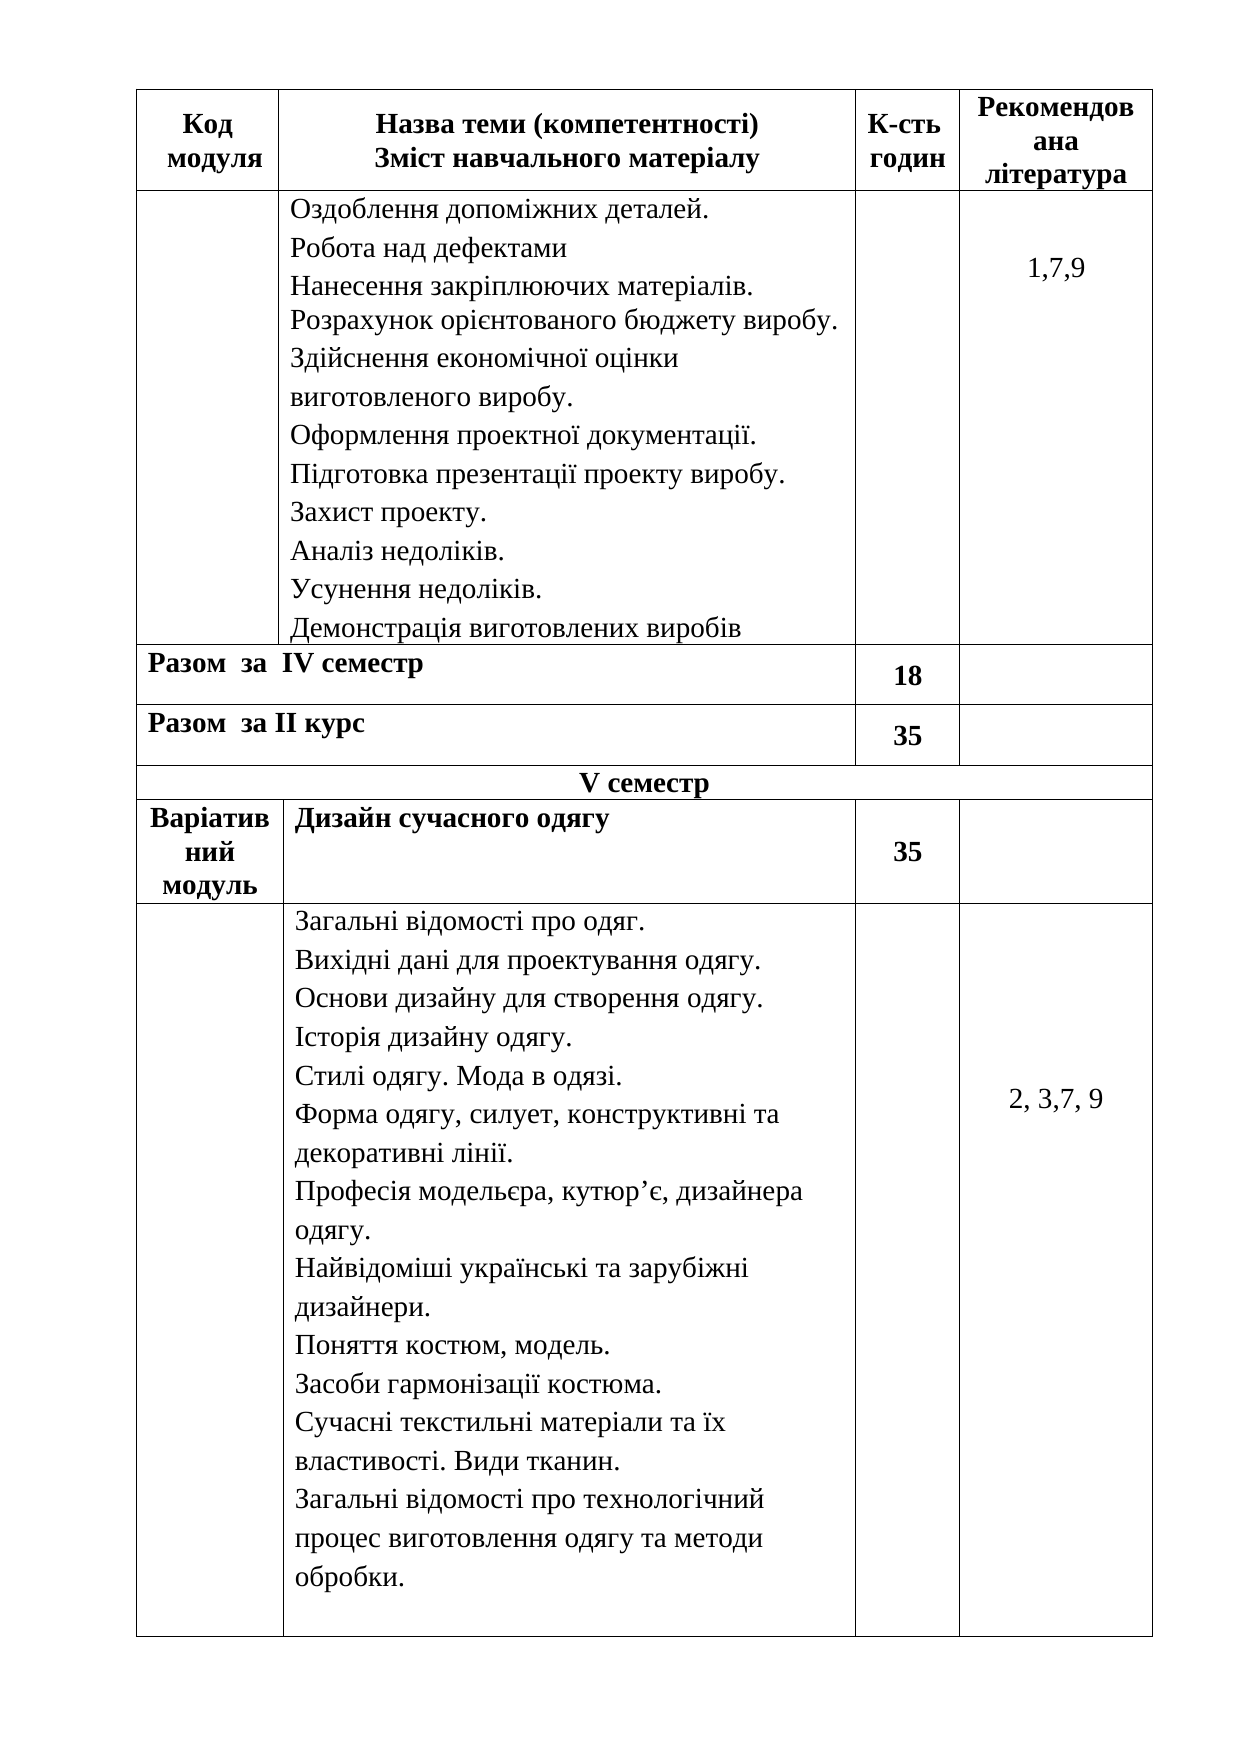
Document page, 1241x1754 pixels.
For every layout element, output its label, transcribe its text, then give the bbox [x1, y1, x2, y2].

table_cell [960, 705, 1152, 764]
table_cell Код модуля [137, 90, 278, 190]
table_cell Разом за ІV семестр [137, 645, 855, 704]
table_cell Варіативний модуль [137, 800, 283, 902]
table_cell [960, 645, 1152, 704]
table_cell [960, 800, 1152, 902]
table_cell 35 [856, 705, 959, 764]
table_cell Назва теми (компетентності) Зміст навчального матеріалу [279, 90, 855, 190]
table_cell [856, 904, 959, 1636]
table_cell 1,7,9 [960, 191, 1152, 644]
table_cell К-сть годин [856, 90, 959, 190]
table_cell V семестр [137, 766, 1152, 799]
table_cell 2, 3,7, 9 [960, 904, 1152, 1636]
table_cell [137, 191, 278, 644]
table_cell [856, 191, 959, 644]
table_cell 35 [856, 800, 959, 902]
table_cell Рекомендована література [960, 90, 1152, 190]
table_cell Разом за ІІ курс [137, 705, 855, 764]
table_cell 18 [856, 645, 959, 704]
table_cell Оздоблення допоміжних деталей. Робота над дефектами Нанесення закріплюючих матеріалів. Розрахунок орієнтованого бюджету виробу. Здійснення економічної оцінки виготовленого виробу. Оформлення проектної документації. Підготовка презентації проекту виробу. Захист проекту. Аналіз недоліків. Усунення недоліків. Демонстрація виготовлених виробів [279, 191, 855, 644]
table_cell [137, 904, 283, 1636]
table_cell Загальні відомості про одяг. Вихідні дані для проектування одягу. Основи дизайну для створення одягу. Історія дизайну одягу. Стилі одягу. Мода в одязі. Форма одягу, силует, конструктивні та декоративні лінії. Професія модельєра, кутюр’є, дизайнера одягу. Найвідоміші українські та зарубіжні дизайнери. Поняття костюм, модель. Засоби гармонізації костюма. Сучасні текстильні матеріали та їх властивості. Види тканин. Загальні відомості про технологічний процес виготовлення одягу та методи обробки. [284, 904, 855, 1636]
table_cell Дизайн сучасного одягу [284, 800, 855, 902]
